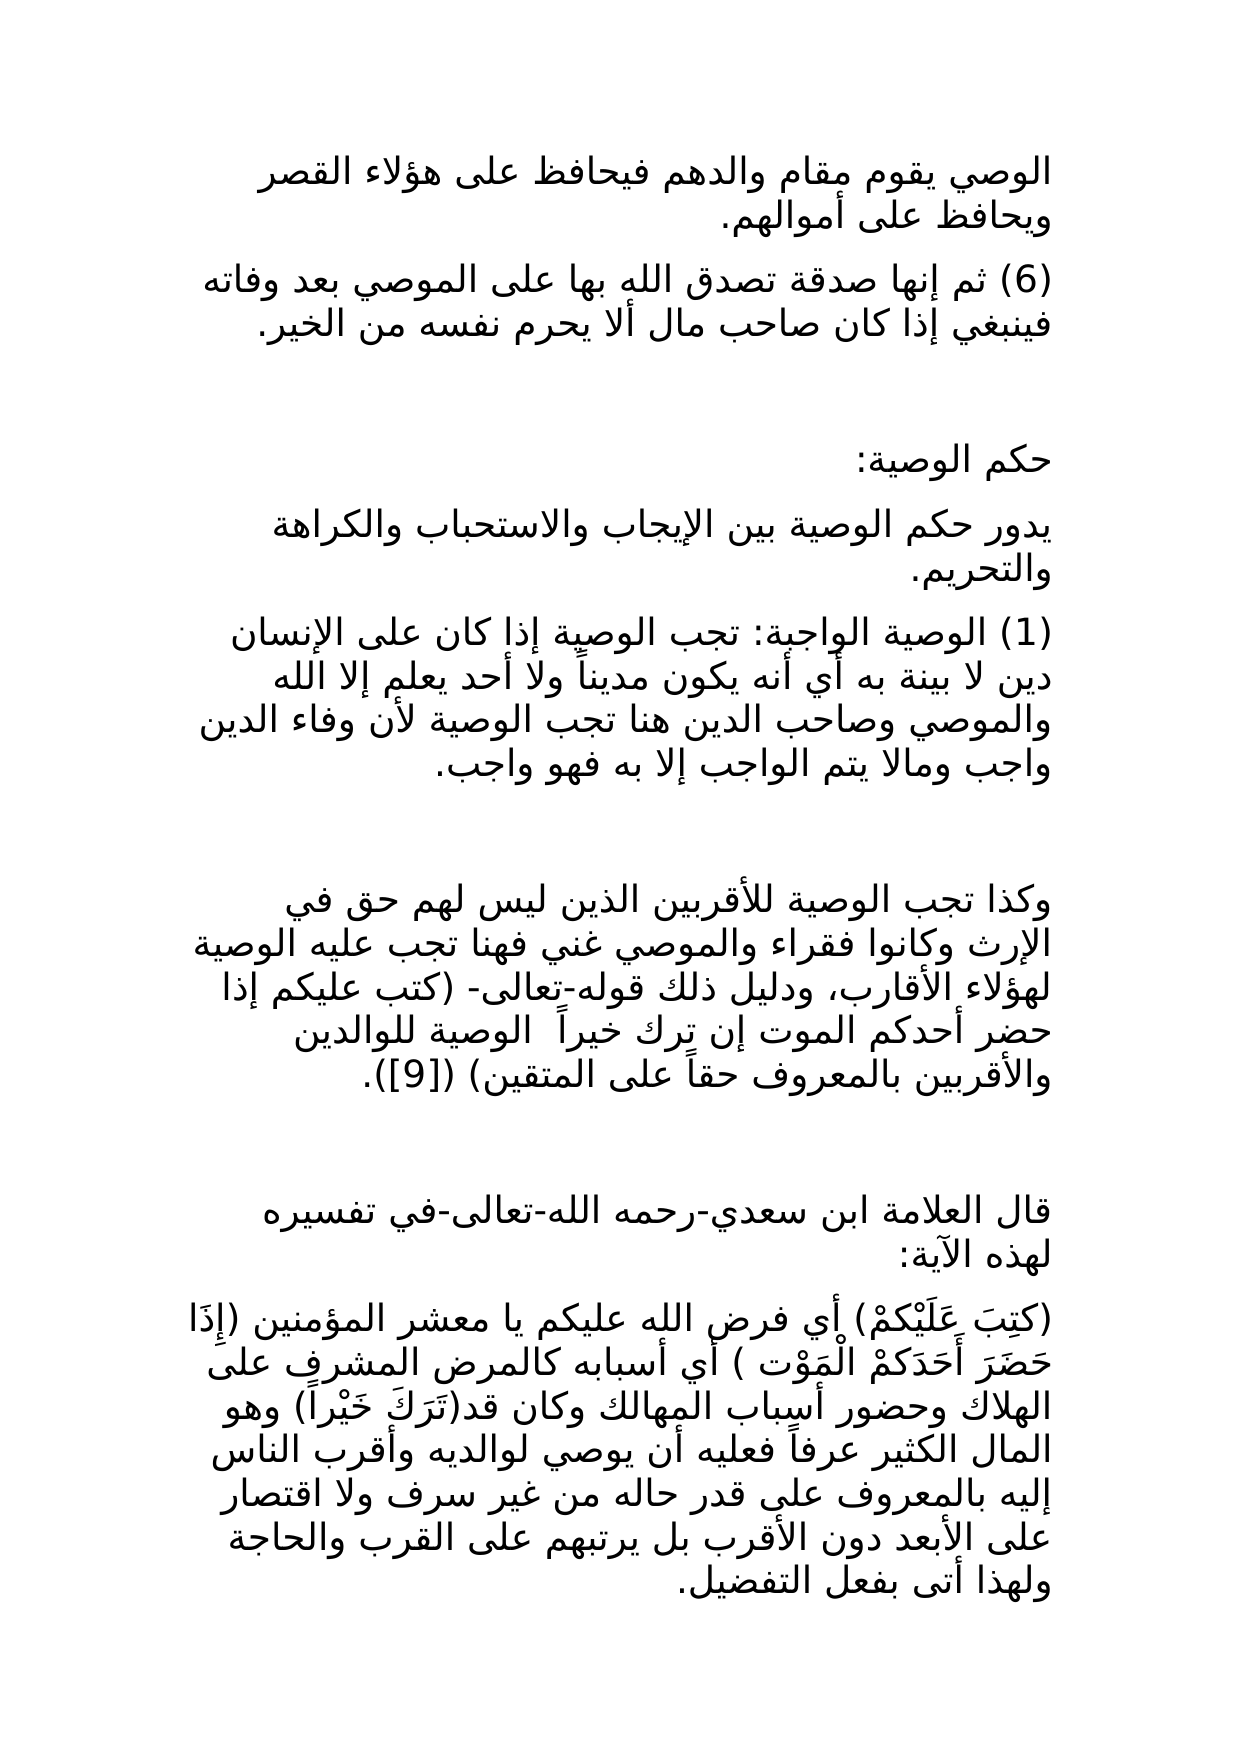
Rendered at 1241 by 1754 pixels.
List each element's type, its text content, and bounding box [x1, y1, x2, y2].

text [187, 150, 1053, 237]
text (1) الوصية الواجبة: تجب الوصية إذا كان على الإنسان دين لا بينة به أي أنه يكون مديناً ولا أحد يعلم إلا الله والموصي وصاحب الدين هنا تجب الوصية لأن وفاء الدين واجب ومالا يتم الواجب إلا به فهو واجب. [187, 611, 1053, 785]
text يدور حكم الوصية بين الإيجاب والاستحباب والكراهة والتحريم. [187, 503, 1053, 590]
text حكم الوصية: [187, 438, 1053, 482]
text قال العلامة ابن سعدي-رحمه الله-تعالى-في تفسيره لهذه الآية: [187, 1189, 1053, 1276]
text (6) ثم إنها صدقة تصدق الله بها على الموصي بعد وفاته فينبغي إذا كان صاحب مال ألا يحرم نفسه من الخير. [187, 258, 1053, 345]
text وكذا تجب الوصية للأقربين الذين ليس لهم حق في الإرث وكانوا فقراء والموصي غني فهنا تجب عليه الوصية لهؤلاء الأقارب، ودليل ذلك قوله-تعالى- (كتب عليكم إذا حضر أحدكم الموت إن ترك خيراً الوصية للوالدين والأقربين بالمعروف حقاً على المتقين) ([9]). [187, 878, 1053, 1096]
text (كتِبَ عَلَيْكمْ) أي فرض الله عليكم يا معشر المؤمنين (إِذَا حَضَرَ أَحَدَكمْ الْمَوْت ) أي أسبابه كالمرض المشرف على الهلاك وحضور أسباب المهالك وكان قد(تَرَكَ خَيْراً) وهو المال الكثير عرفاً فعليه أن يوصي لوالديه وأقرب الناس إليه بالمعروف على قدر حاله من غير سرف ولا اقتصار على الأبعد دون الأقرب بل يرتبهم على القرب والحاجة ولهذا أتى بفعل التفضيل. [187, 1297, 1053, 1603]
